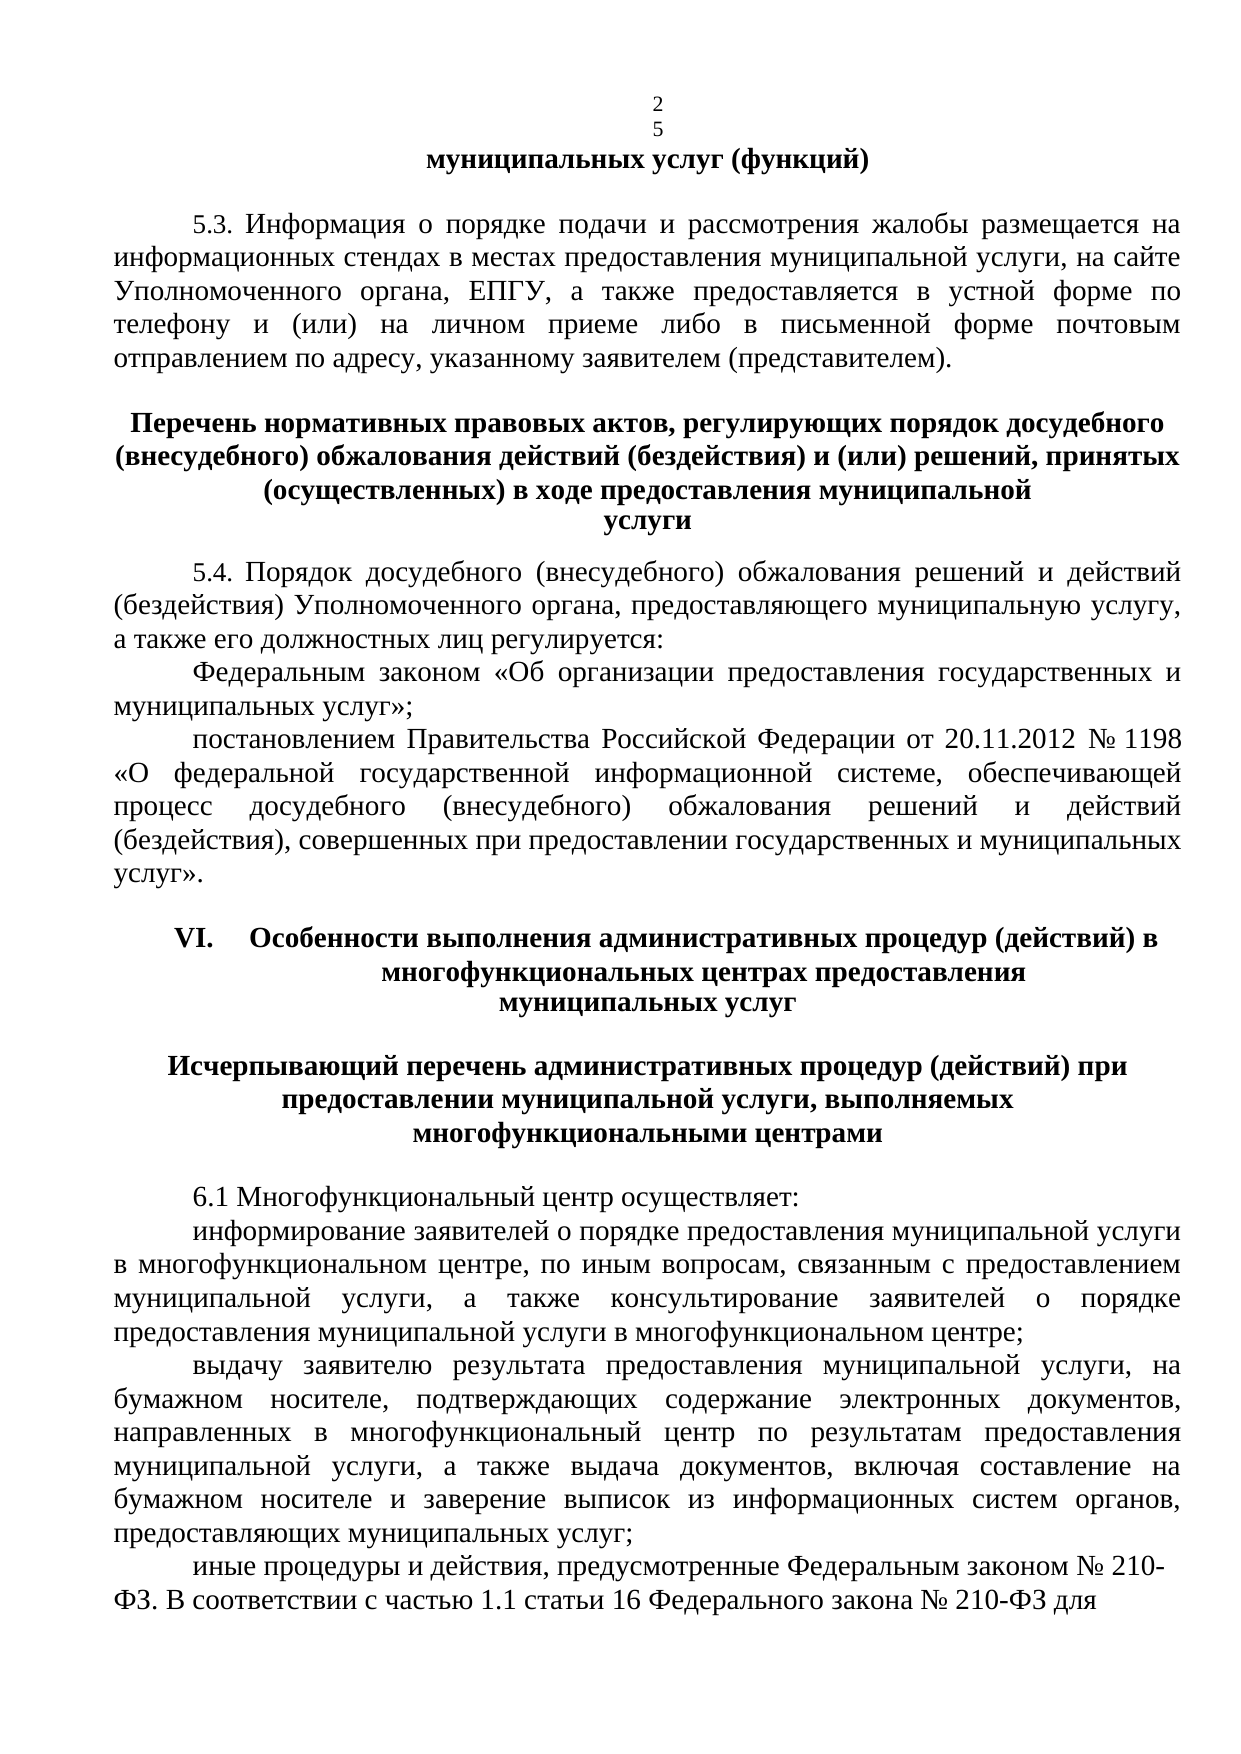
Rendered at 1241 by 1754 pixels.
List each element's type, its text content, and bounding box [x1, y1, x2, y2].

text муниципальных услуг [113, 988, 1182, 1017]
text Исчерпывающий перечень административных процедур (действий) при предоставлении муниципальной услуги, выполняемых [113, 1048, 1182, 1115]
text 6.1 Многофункциональный центр осуществляет: [113, 1180, 1182, 1214]
list Порядок досудебного (внесудебного) обжалования решений и действий (бездействия) Уполномоченного органа, предоставляющего муниципальную услугу, а также его должностных лиц регулируется: [113, 554, 1182, 655]
text Федеральным законом «Об организации предоставления государственных и муниципальных услуг»; [113, 655, 1182, 722]
text услуги [113, 506, 1182, 535]
text муниципальных услуг (функций) [113, 145, 1182, 174]
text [113, 1549, 1182, 1616]
list Особенности выполнения административных процедур (действий) в многофункциональных центрах предоставления [151, 921, 1182, 988]
text выдачу заявителю результата предоставления муниципальной услуги, на бумажном носителе, подтверждающих содержание электронных документов, направленных в многофункциональный центр по результатам предоставления муниципальной услуги, а также выдача документов, включая составление на бумажном носителе и заверение выписок из информационных систем органов, предоставляющих муниципальных услуг; [113, 1348, 1182, 1549]
text многофункциональными центрами [113, 1115, 1182, 1149]
text информирование заявителей о порядке предоставления муниципальной услуги в многофункциональном центре, по иным вопросам, связанным с предоставлением муниципальной услуги, а также консультирование заявителей о порядке предоставления муниципальной услуги в многофункциональном центре; [113, 1214, 1182, 1348]
list Информация о порядке подачи и рассмотрения жалобы размещается на информационных стендах в местах предоставления муниципальной услуги, на сайте Уполномоченного органа, ЕПГУ, а также предоставляется в устной форме по телефону и (или) на личном приеме либо в письменной форме почтовым отправлением по адресу, указанному заявителем (представителем). [113, 206, 1182, 374]
text Перечень нормативных правовых актов, регулирующих порядок досудебного (внесудебного) обжалования действий (бездействия) и (или) решений, принятых (осуществленных) в ходе предоставления муниципальной [113, 405, 1182, 506]
text постановлением Правительства Российской Федерации от 20.11.2012 № 1198 «О федеральной государственной информационной системе, обеспечивающей процесс досудебного (внесудебного) обжалования решений и действий (бездействия), совершенных при предоставлении государственных и муниципальных услуг». [113, 722, 1182, 889]
